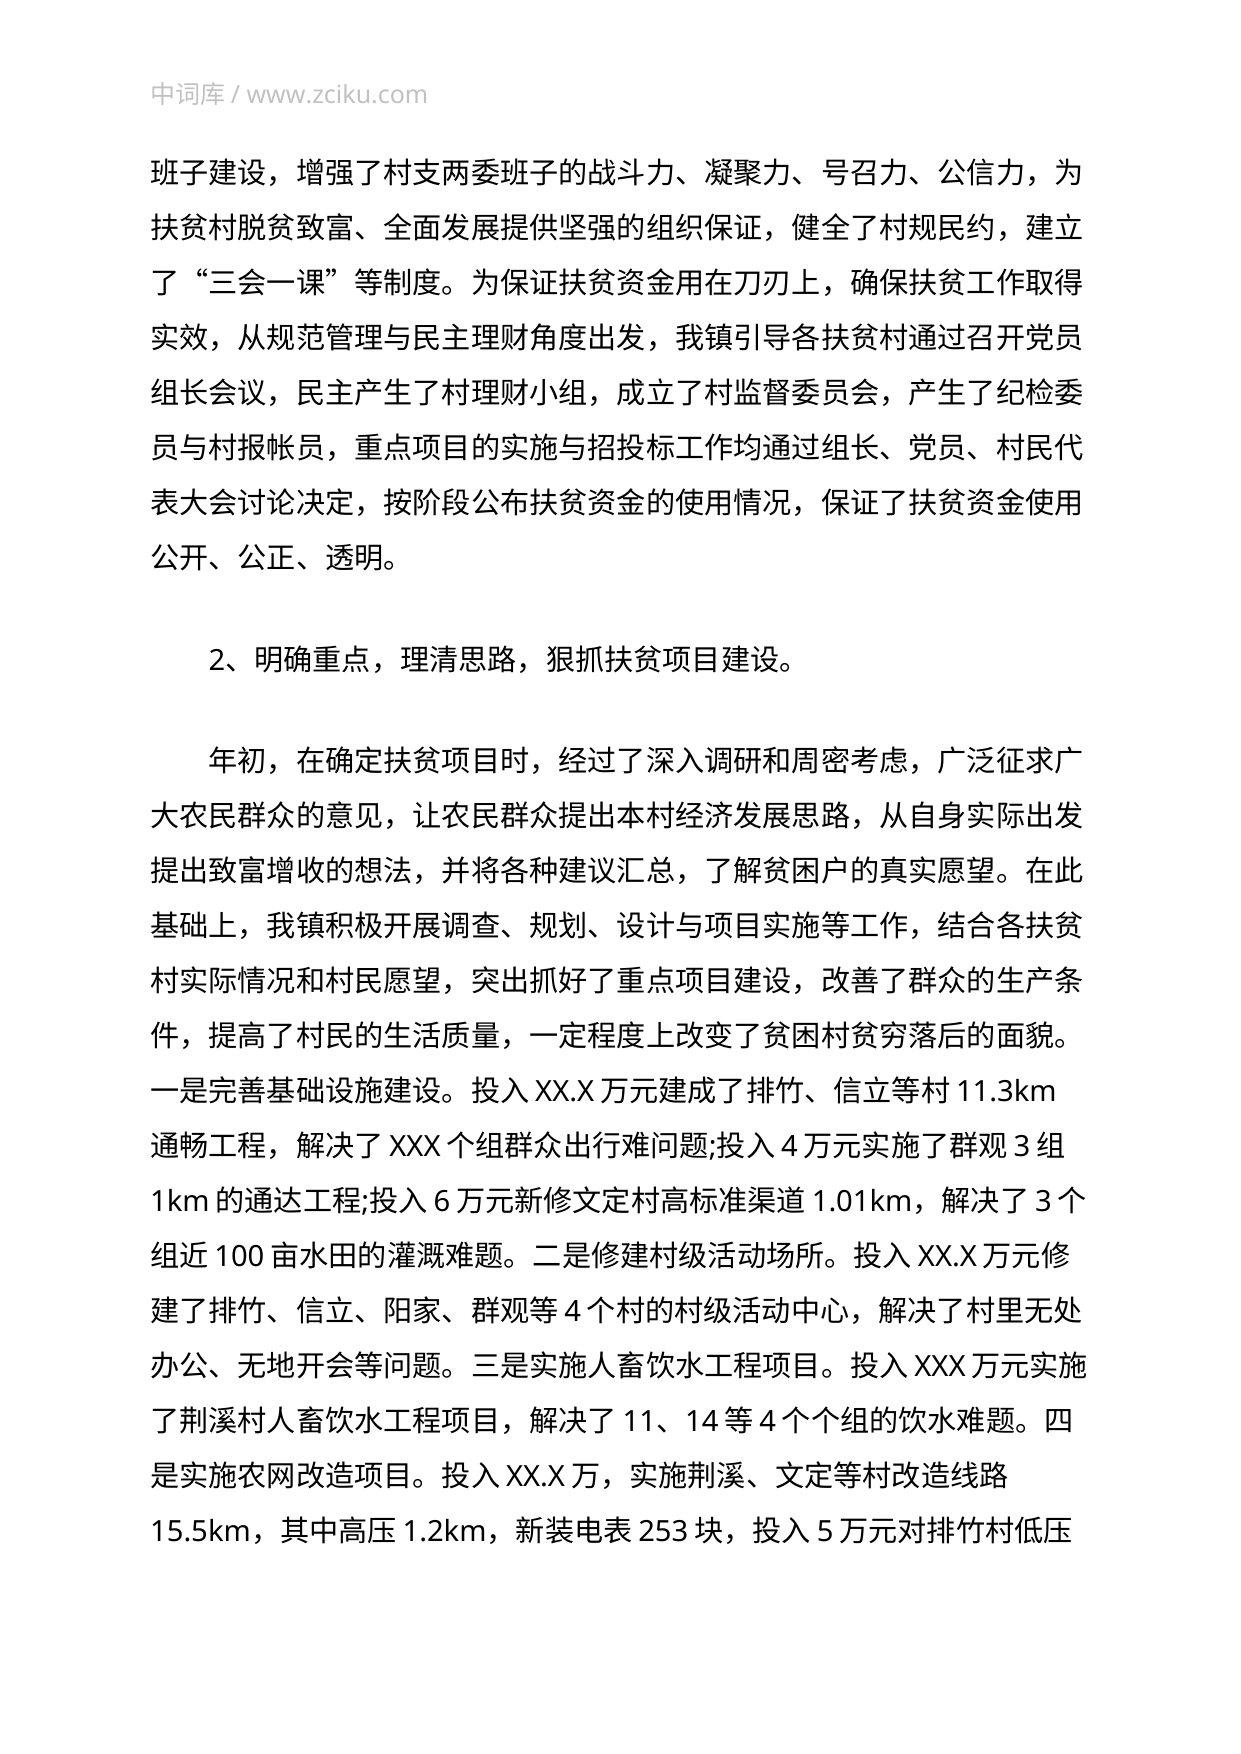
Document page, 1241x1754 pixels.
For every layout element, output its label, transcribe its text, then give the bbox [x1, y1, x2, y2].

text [150, 738, 1090, 1550]
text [150, 150, 1090, 577]
text 2、明确重点，理清思路，狠抓扶贫项目建设。 [150, 636, 1090, 678]
